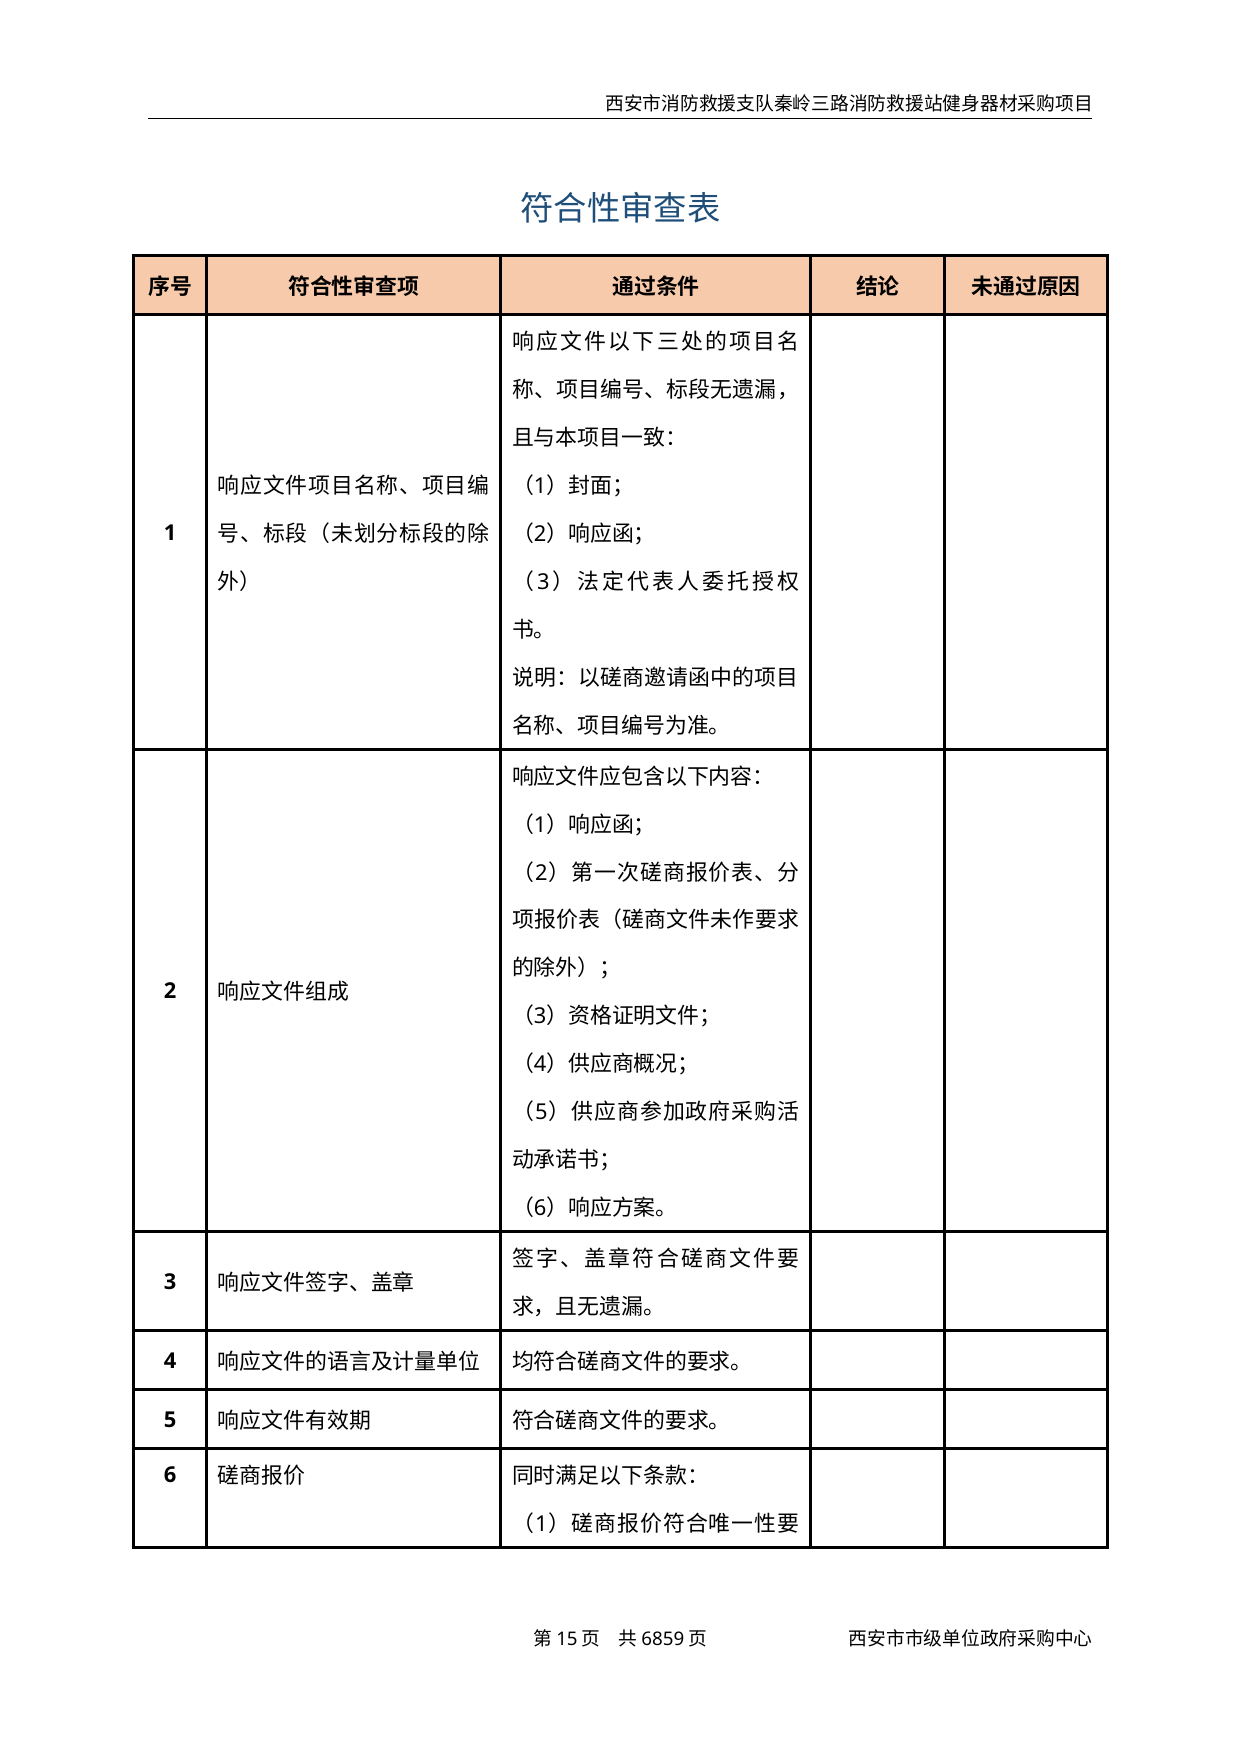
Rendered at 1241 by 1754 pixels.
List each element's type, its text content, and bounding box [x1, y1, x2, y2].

table_cell 1 [135, 316, 205, 747]
table_cell 响应文件签字、盖章 [208, 1233, 499, 1329]
table_cell [946, 1450, 1106, 1546]
table_header 序号 [135, 257, 205, 313]
table_cell 均符合磋商文件的要求。 [502, 1332, 809, 1388]
table_cell 2 [135, 751, 205, 1230]
table_cell [946, 1233, 1106, 1329]
table_cell 响应文件应包含以下内容： （1）响应函； （2）第一次磋商报价表、分项报价表（磋商文件未作要求的除外）； （3）资格证明文件； （4）供应商概况； （5）供应商参加政府采购活动承诺书； （6）响应方案。 [502, 751, 809, 1230]
table_cell [812, 1450, 943, 1546]
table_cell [502, 1450, 809, 1546]
table_cell [812, 751, 943, 1230]
table_cell [946, 316, 1106, 747]
table_cell 符合磋商文件的要求。 [502, 1391, 809, 1447]
table_cell [812, 316, 943, 747]
table_cell 响应文件的语言及计量单位 [208, 1332, 499, 1388]
table_header 通过条件 [502, 257, 809, 313]
table_cell 响应文件以下三处的项目名称、项目编号、标段无遗漏，且与本项目一致： （1）封面； （2）响应函； （3）法定代表人委托授权书。 说明：以磋商邀请函中的项目名称、项目编号为准。 [502, 316, 809, 747]
table_cell 6 [135, 1450, 205, 1546]
table_header 结论 [812, 257, 943, 313]
table_cell [812, 1233, 943, 1329]
table_cell 5 [135, 1391, 205, 1447]
table_cell 响应文件组成 [208, 751, 499, 1230]
table_header 符合性审查项 [208, 257, 499, 313]
table_cell [812, 1391, 943, 1447]
table_cell 磋商报价 [208, 1450, 499, 1546]
text 符合性审查表 [148, 158, 1092, 254]
table_cell [946, 1391, 1106, 1447]
table_cell 响应文件项目名称、项目编号、标段（未划分标段的除外） [208, 316, 499, 747]
table_cell [812, 1332, 943, 1388]
table_cell 签字、盖章符合磋商文件要求，且无遗漏。 [502, 1233, 809, 1329]
table_cell 响应文件有效期 [208, 1391, 499, 1447]
table_cell 4 [135, 1332, 205, 1388]
table_cell [946, 1332, 1106, 1388]
table_cell 3 [135, 1233, 205, 1329]
table_header 未通过原因 [946, 257, 1106, 313]
table_cell [946, 751, 1106, 1230]
